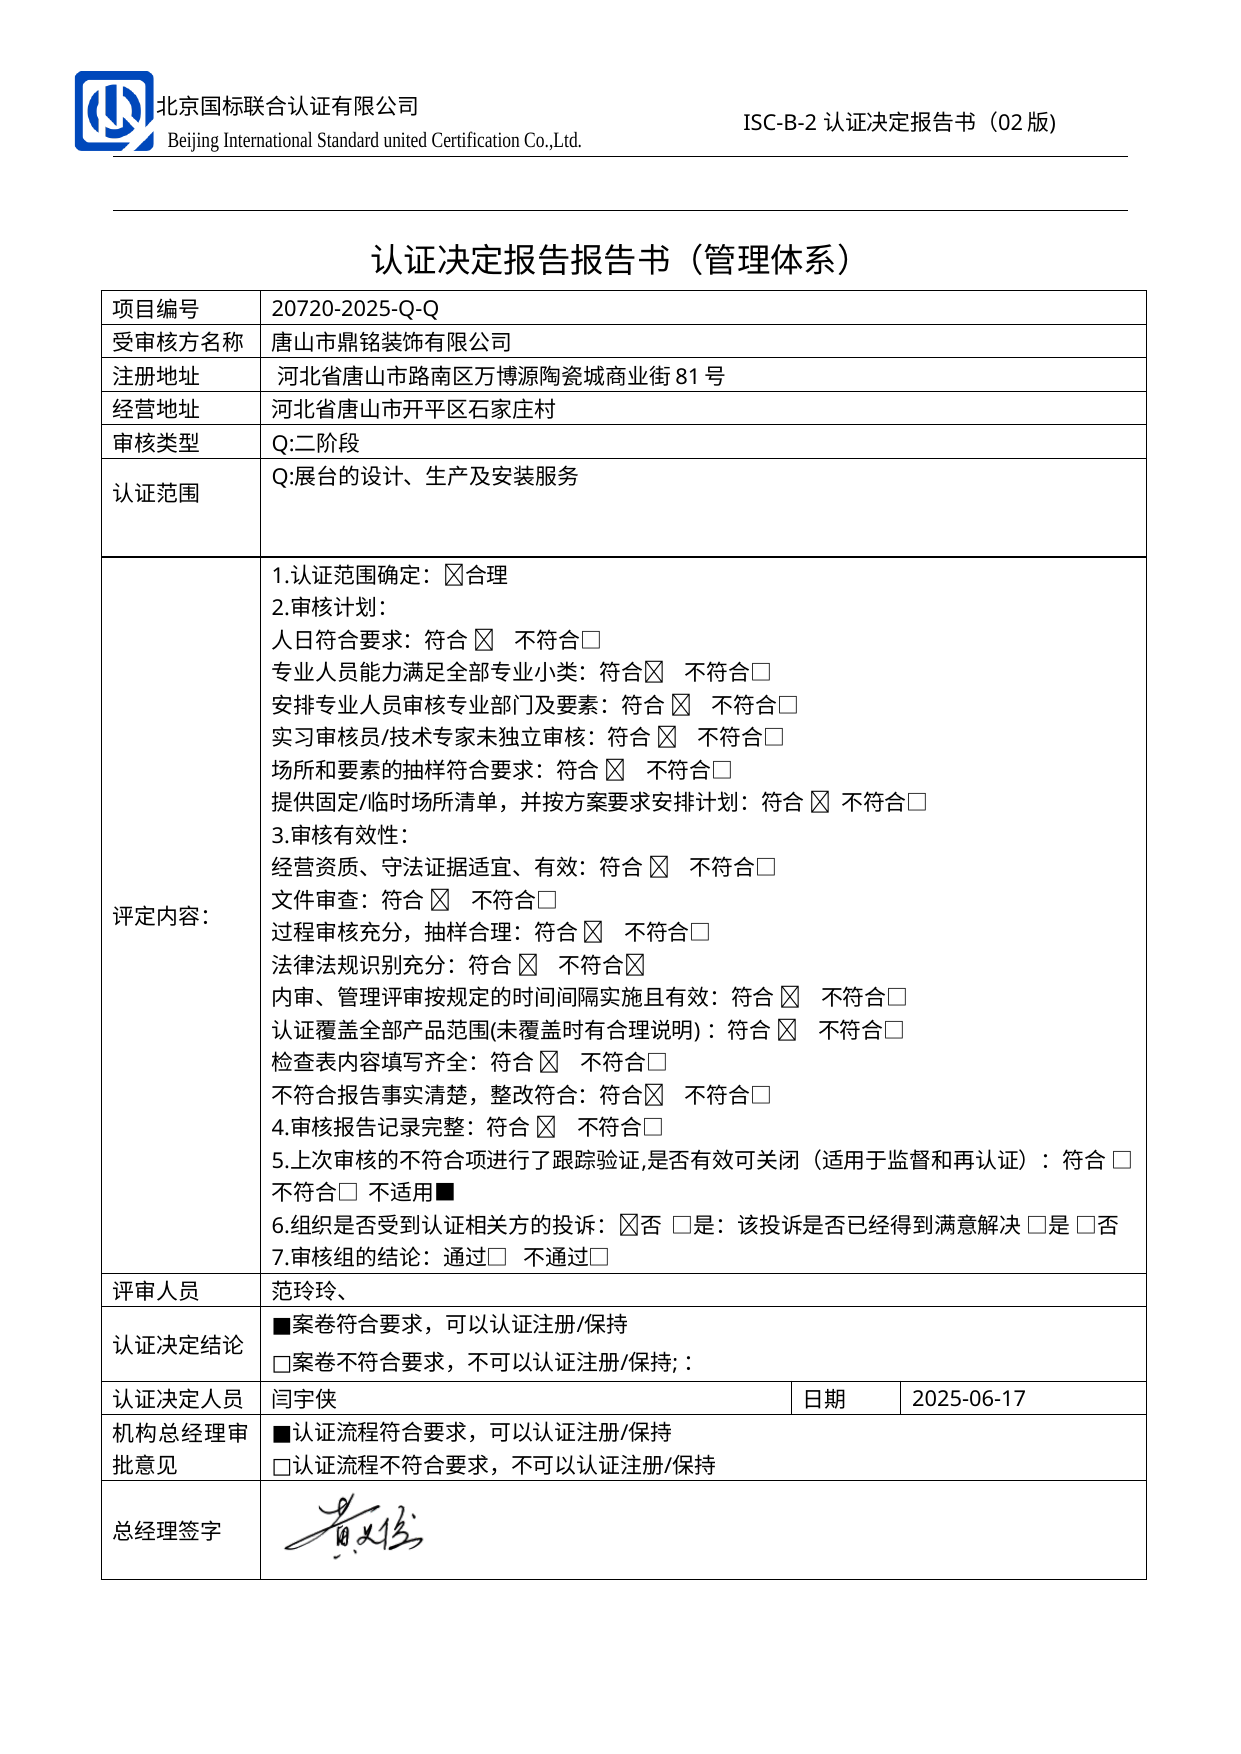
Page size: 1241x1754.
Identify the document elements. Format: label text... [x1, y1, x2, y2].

table_cell 总经理签字 [102, 1481, 260, 1579]
table_cell 河北省唐山市开平区石家庄村 [261, 392, 1146, 424]
table_cell 认证范围 [102, 459, 260, 556]
table_cell 1.认证范围确定：合理 2.审核计划： 人日符合要求：符合 不符合□ 专业人员能力满足全部专业小类：符合 不符合□ 安排专业人员审核专业部门及要素：符合 不符合□ 实习审核员/技术专家未独立审核：符合 不符合□ 场所和要素的抽样符合要求：符合 不符合□ 提供固定/临时场所清单，并按方案要求安排计划：符合 不符合□ 3.审核有效性： 经营资质、守法证据适宜、有效：符合 不符合□ 文件审查：符合 不符合□ 过程审核充分，抽样合理：符合 不符合□ 法律法规识别充分：符合 不符合 内审、管理评审按规定的时间间隔实施且有效：符合 不符合□ 认证覆盖全部产品范围(未覆盖时有合理说明) ：符合 不符合□ 检查表内容填写齐全：符合 不符合□ 不符合报告事实清楚，整改符合：符合 不符合□ 4.审核报告记录完整：符合 不符合□ 5.上次审核的不符合项进行了跟踪验证,是否有效可关闭（适用于监督和再认证）：符合 □ 不符合□ 不适用■ 6.组织是否受到认证相关方的投诉：否 □是：该投诉是否已经得到满意解决 □是 □否 7.审核组的结论：通过□ 不通过□ [261, 558, 1146, 1272]
table_cell 日期 [792, 1382, 900, 1414]
table_header 20720-2025-Q-Q [261, 291, 1146, 324]
text 认证决定报告报告书（管理体系） [112, 225, 1128, 290]
picture [74, 71, 154, 151]
table_cell 受审核方名称 [102, 325, 260, 357]
table_cell Q:二阶段 [261, 425, 1146, 458]
table_cell 河北省唐山市路南区万博源陶瓷城商业街81号 [261, 358, 1146, 391]
table_cell 认证决定结论 [102, 1307, 260, 1381]
table_cell 评审人员 [102, 1274, 260, 1306]
table_cell 审核类型 [102, 425, 260, 458]
table_cell 闫宇侠 [261, 1382, 791, 1414]
table_cell 注册地址 [102, 358, 260, 391]
table_cell 认证决定人员 [102, 1382, 260, 1414]
table_cell ■认证流程符合要求，可以认证注册/保持 □认证流程不符合要求，不可以认证注册/保持 [261, 1415, 1146, 1480]
table_header 项目编号 [102, 291, 260, 324]
table_cell [261, 1481, 1146, 1579]
table_cell Q:展台的设计、生产及安装服务 [261, 459, 1146, 556]
table_cell 唐山市鼎铭装饰有限公司 [261, 325, 1146, 357]
table_cell 范玲玲、 [261, 1274, 1146, 1306]
table_cell 2025-06-17 [901, 1382, 1146, 1414]
table_cell 经营地址 [102, 392, 260, 424]
table_cell ■案卷符合要求，可以认证注册/保持 □案卷不符合要求，不可以认证注册/保持; ： [261, 1307, 1146, 1381]
table_cell 机构总经理审批意见 [102, 1415, 260, 1480]
table_cell 评定内容： [102, 558, 260, 1272]
picture [271, 1481, 441, 1570]
